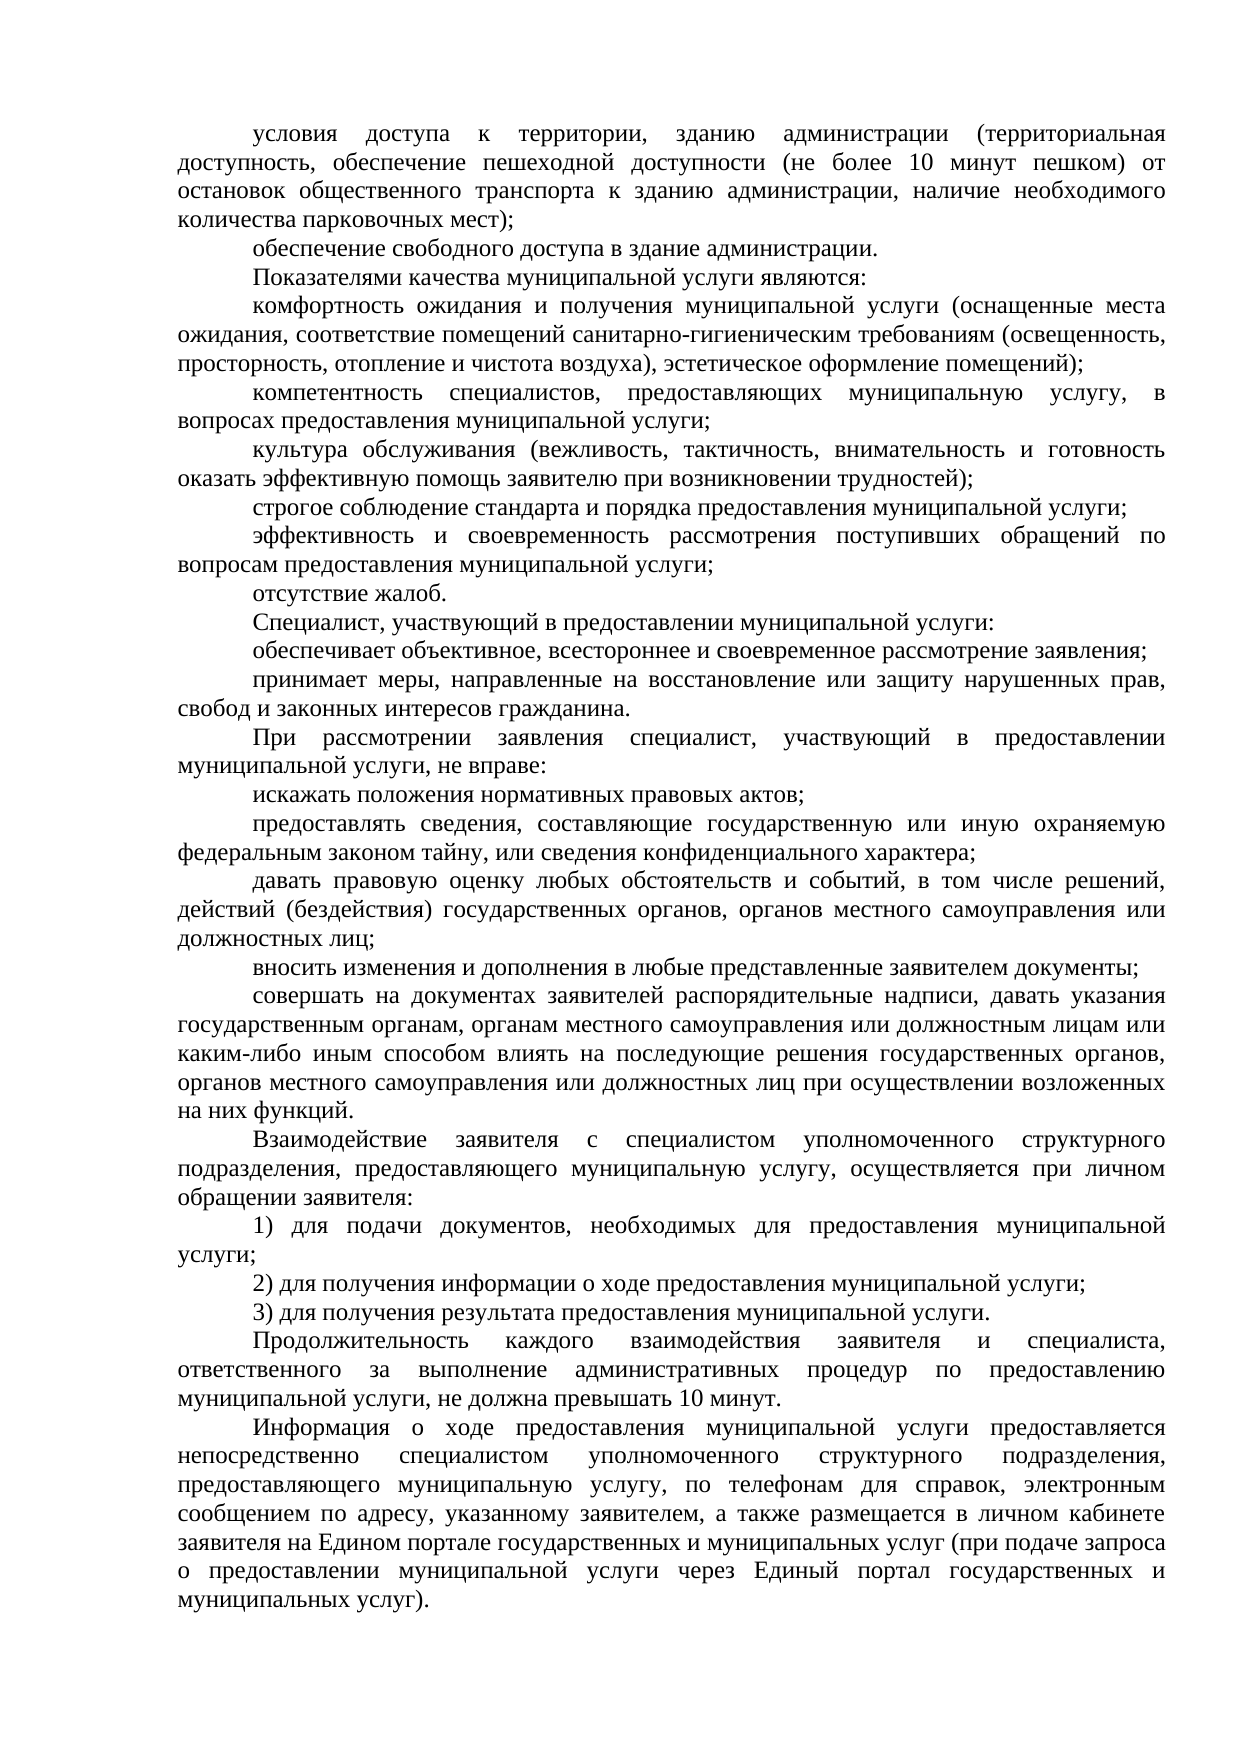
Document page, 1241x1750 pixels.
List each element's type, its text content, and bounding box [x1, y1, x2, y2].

text культура обслуживания (вежливость, тактичность, внимательность и готовность оказать эффективную помощь заявителю при возникновении трудностей); [177, 434, 1166, 492]
text условия доступа к территории, зданию администрации (территориальная доступность, обеспечение пешеходной доступности (не более 10 минут пешком) от остановок общественного транспорта к зданию администрации, наличие необходимого количества парковочных мест); [177, 118, 1166, 233]
text обеспечивает объективное, всестороннее и своевременное рассмотрение заявления; [177, 636, 1166, 664]
text Информация о ходе предоставления муниципальной услуги предоставляется непосредственно специалистом уполномоченного структурного подразделения, предоставляющего муниципальную услугу, по телефонам для справок, электронным сообщением по адресу, указанному заявителем, а также размещается в личном кабинете заявителя на Едином портале государственных и муниципальных услуг (при подаче запроса о предоставлении муниципальной услуги через Единый портал государственных и муниципальных услуг). [177, 1412, 1166, 1613]
text Показателями качества муниципальной услуги являются: [177, 262, 1166, 291]
text 2) для получения информации о ходе предоставления муниципальной услуги; [177, 1268, 1166, 1297]
text эффективность и своевременность рассмотрения поступивших обращений по вопросам предоставления муниципальной услуги; [177, 521, 1166, 578]
text компетентность специалистов, предоставляющих муниципальную услугу, в вопросах предоставления муниципальной услуги; [177, 377, 1166, 434]
text Взаимодействие заявителя с специалистом уполномоченного структурного подразделения, предоставляющего муниципальную услугу, осуществляется при личном обращении заявителя: [177, 1124, 1166, 1211]
text совершать на документах заявителей распорядительные надписи, давать указания государственным органам, органам местного самоуправления или должностным лицам или каким-либо иным способом влиять на последующие решения государственных органов, органов местного самоуправления или должностных лиц при осуществлении возложенных на них функций. [177, 981, 1166, 1124]
text строгое соблюдение стандарта и порядка предоставления муниципальной услуги; [177, 492, 1166, 521]
text искажать положения нормативных правовых актов; [177, 779, 1166, 808]
text принимает меры, направленные на восстановление или защиту нарушенных прав, свобод и законных интересов гражданина. [177, 664, 1166, 722]
text Продолжительность каждого взаимодействия заявителя и специалиста, ответственного за выполнение административных процедур по предоставлению муниципальной услуги, не должна превышать 10 минут. [177, 1326, 1166, 1412]
text При рассмотрении заявления специалист, участвующий в предоставлении муниципальной услуги, не вправе: [177, 722, 1166, 779]
text предоставлять сведения, составляющие государственную или иную охраняемую федеральным законом тайну, или сведения конфиденциального характера; [177, 808, 1166, 866]
text 3) для получения результата предоставления муниципальной услуги. [177, 1297, 1166, 1326]
text Специалист, участвующий в предоставлении муниципальной услуги: [177, 607, 1166, 636]
text отсутствие жалоб. [177, 578, 1166, 607]
text обеспечение свободного доступа в здание администрации. [177, 233, 1166, 262]
text вносить изменения и дополнения в любые представленные заявителем документы; [177, 952, 1166, 981]
text давать правовую оценку любых обстоятельств и событий, в том числе решений, действий (бездействия) государственных органов, органов местного самоуправления или должностных лиц; [177, 866, 1166, 952]
text комфортность ожидания и получения муниципальной услуги (оснащенные места ожидания, соответствие помещений санитарно-гигиеническим требованиям (освещенность, просторность, отопление и чистота воздуха), эстетическое оформление помещений); [177, 291, 1166, 377]
text 1) для подачи документов, необходимых для предоставления муниципальной услуги; [177, 1211, 1166, 1268]
